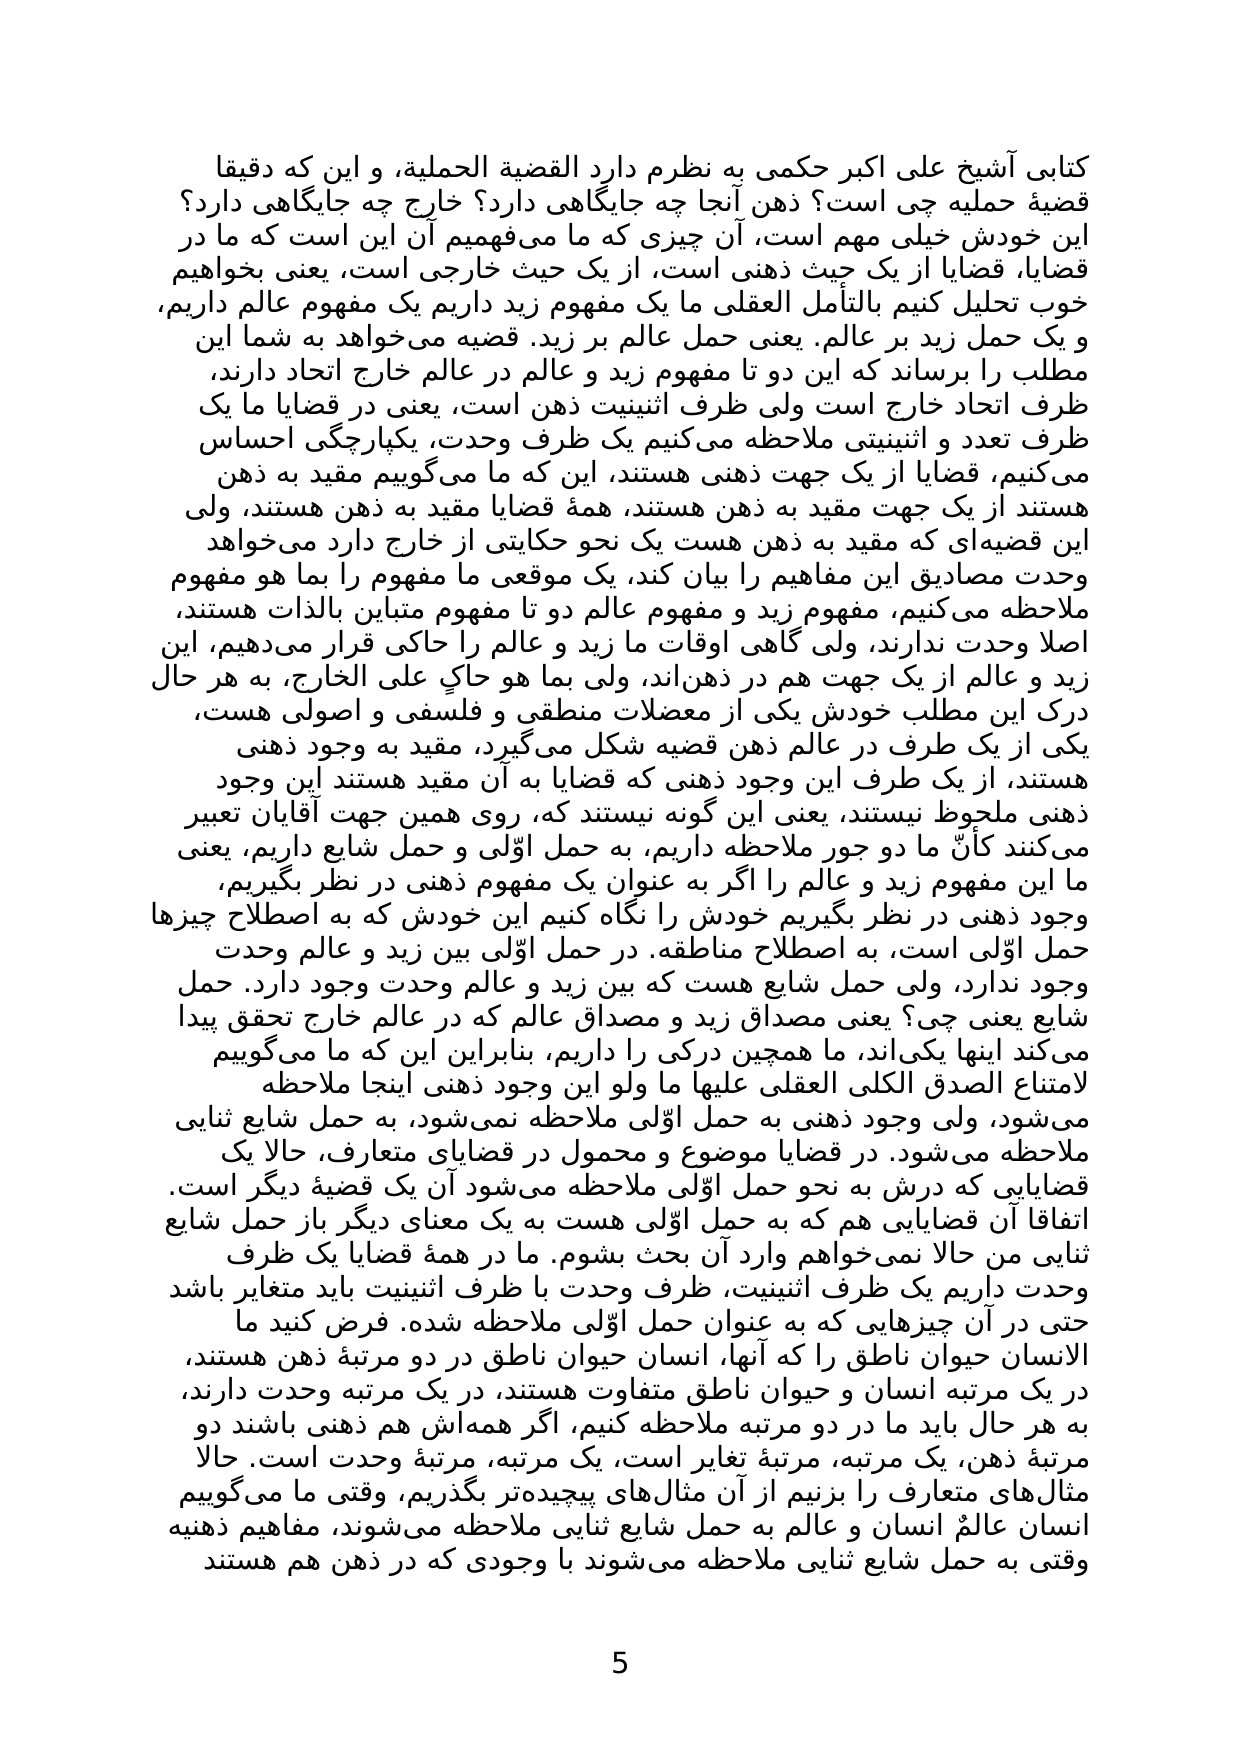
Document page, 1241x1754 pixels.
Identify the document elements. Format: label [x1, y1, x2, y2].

text [150, 150, 1090, 1576]
